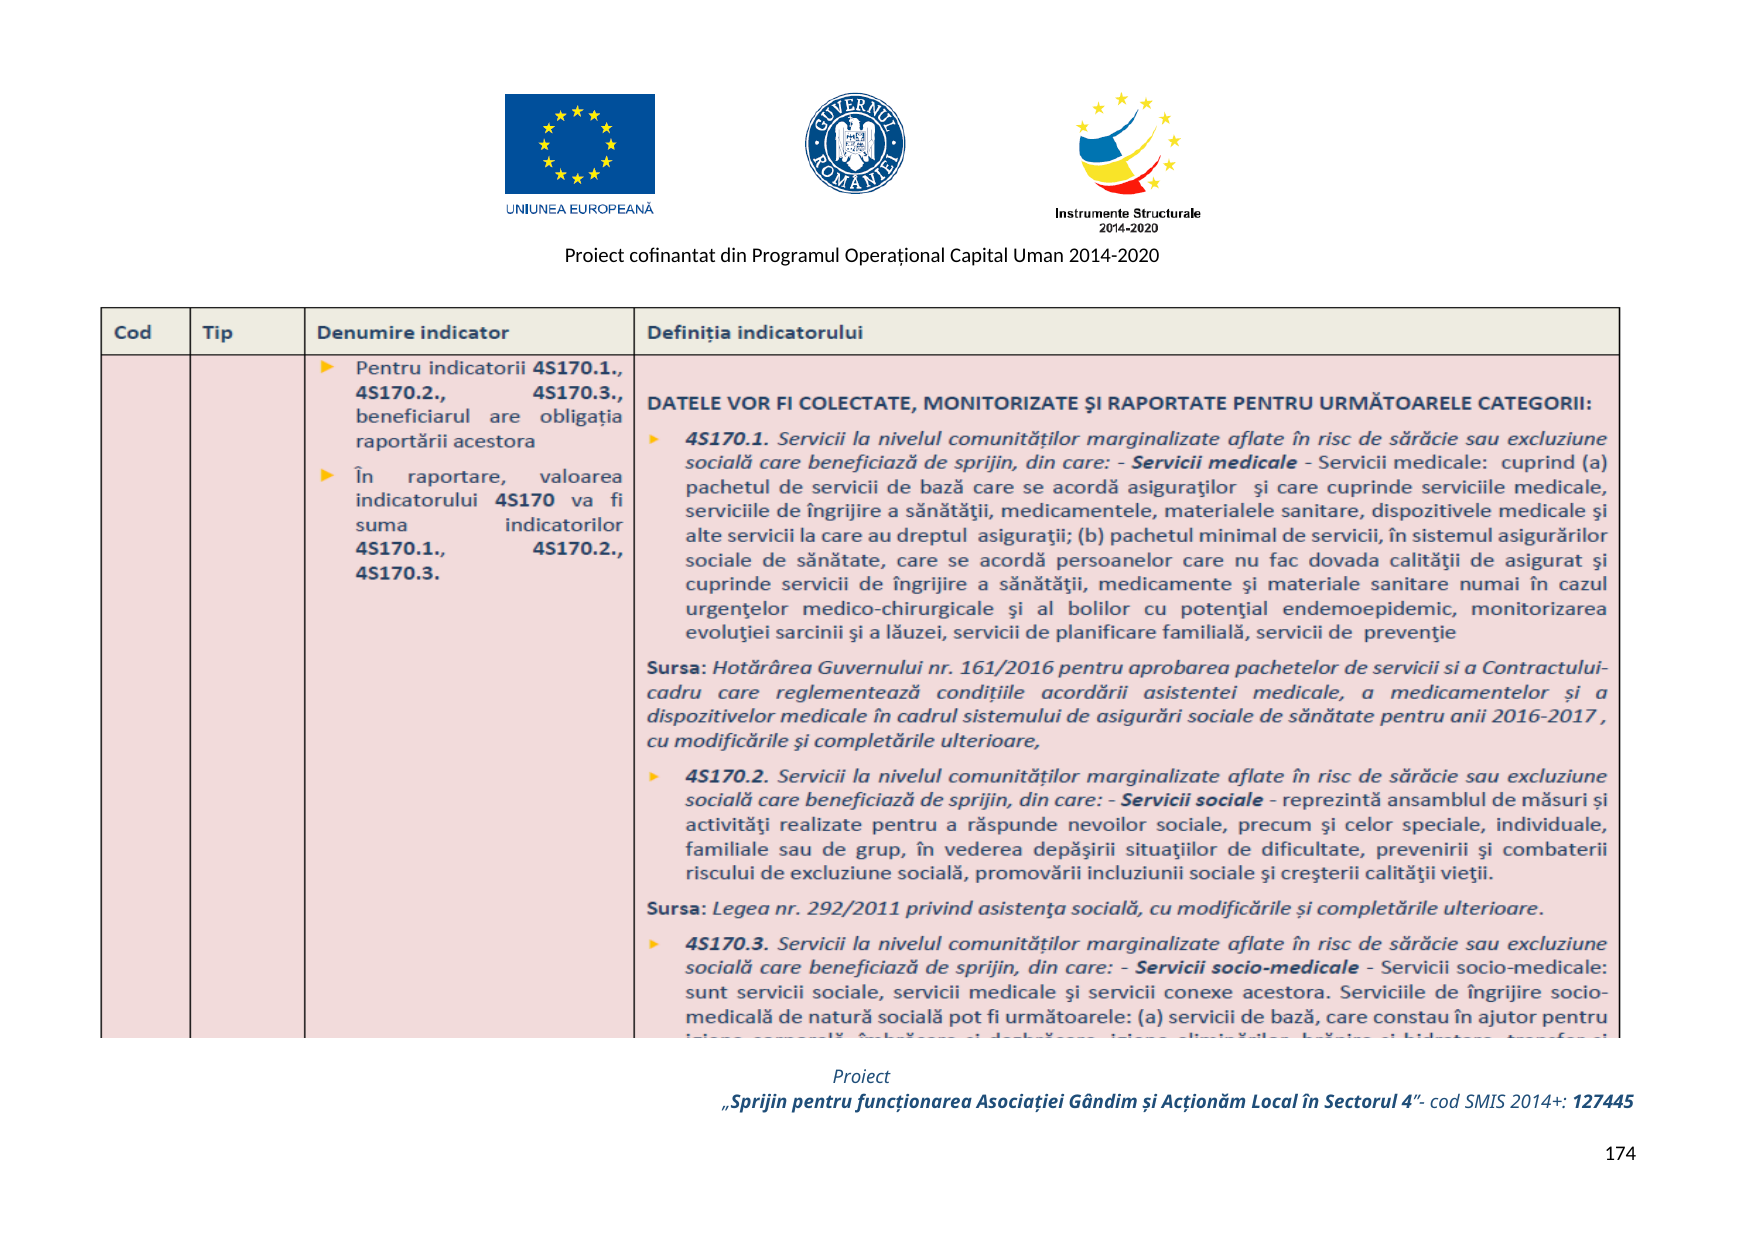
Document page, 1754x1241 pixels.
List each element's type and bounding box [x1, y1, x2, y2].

picture [490, 75, 1235, 243]
picture [88, 293, 1636, 1038]
